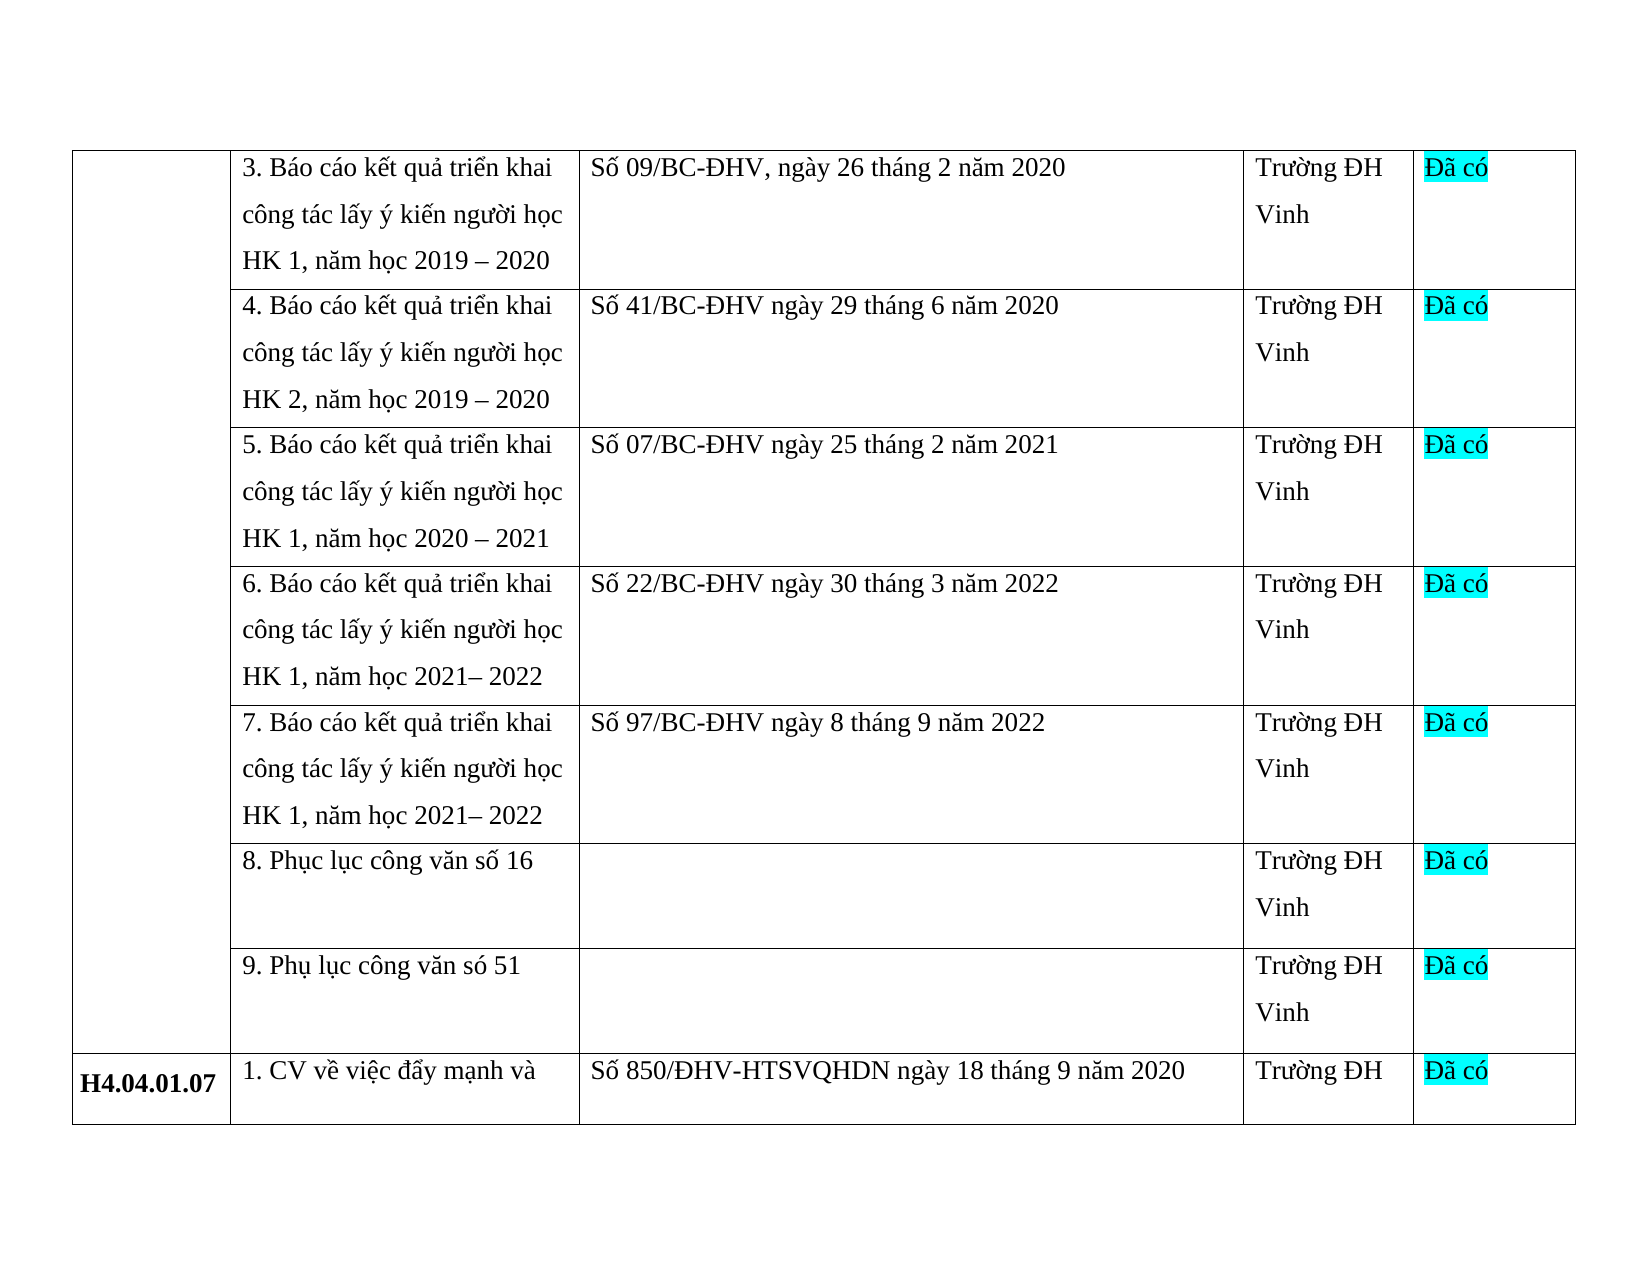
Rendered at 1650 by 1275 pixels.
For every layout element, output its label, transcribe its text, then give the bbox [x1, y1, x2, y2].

table_cell Trường ĐH Vinh [1244, 428, 1413, 566]
table_cell 6. Báo cáo kết quả triển khai công tác lấy ý kiến người học HK 1, năm học 2021– 2022 [231, 567, 579, 704]
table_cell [580, 1054, 1243, 1124]
table_cell Trường ĐH Vinh [1244, 1054, 1413, 1124]
table_cell [580, 844, 1243, 948]
table_cell Đã có [1414, 567, 1575, 704]
table_cell Số 22/BC-ĐHV ngày 30 tháng 3 năm 2022 [580, 567, 1243, 704]
table_cell Trường ĐH Vinh [1244, 949, 1413, 1053]
table_cell Trường ĐH Vinh [1244, 567, 1413, 704]
table_cell [580, 949, 1243, 1053]
table_cell 8. Phục lục công văn số 16 [231, 844, 579, 948]
table_cell 7. Báo cáo kết quả triển khai công tác lấy ý kiến người học HK 1, năm học 2021– 2022 [231, 706, 579, 843]
table_cell 4. Báo cáo kết quả triển khai công tác lấy ý kiến người học HK 2, năm học 2019 – 2020 [231, 290, 579, 427]
table_cell Số 09/BC-ĐHV, ngày 26 tháng 2 năm 2020 [580, 151, 1243, 289]
table_cell Đã có [1414, 290, 1575, 427]
table_cell Đã có [1414, 151, 1575, 289]
table_cell Đã có [1414, 428, 1575, 566]
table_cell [231, 1054, 579, 1124]
table_cell Đã có [1414, 706, 1575, 843]
table_cell Trường ĐH Vinh [1244, 151, 1413, 289]
table_cell Trường ĐH Vinh [1244, 706, 1413, 843]
table_cell H4.04.01.07 [73, 1054, 230, 1124]
table_cell 5. Báo cáo kết quả triển khai công tác lấy ý kiến người học HK 1, năm học 2020 – 2021 [231, 428, 579, 566]
table_cell 3. Báo cáo kết quả triển khai công tác lấy ý kiến người học HK 1, năm học 2019 – 2020 [231, 151, 579, 289]
table_cell Trường ĐH Vinh [1244, 844, 1413, 948]
table_cell Số 41/BC-ĐHV ngày 29 tháng 6 năm 2020 [580, 290, 1243, 427]
table_cell Đã có [1414, 844, 1575, 948]
table_cell Đã có [1414, 949, 1575, 1053]
table_cell Số 97/BC-ĐHV ngày 8 tháng 9 năm 2022 [580, 706, 1243, 843]
table_cell Số 07/BC-ĐHV ngày 25 tháng 2 năm 2021 [580, 428, 1243, 566]
table_cell Trường ĐH Vinh [1244, 290, 1413, 427]
table_cell Đã có [1414, 1054, 1575, 1124]
table_cell 9. Phụ lục công văn só 51 [231, 949, 579, 1053]
